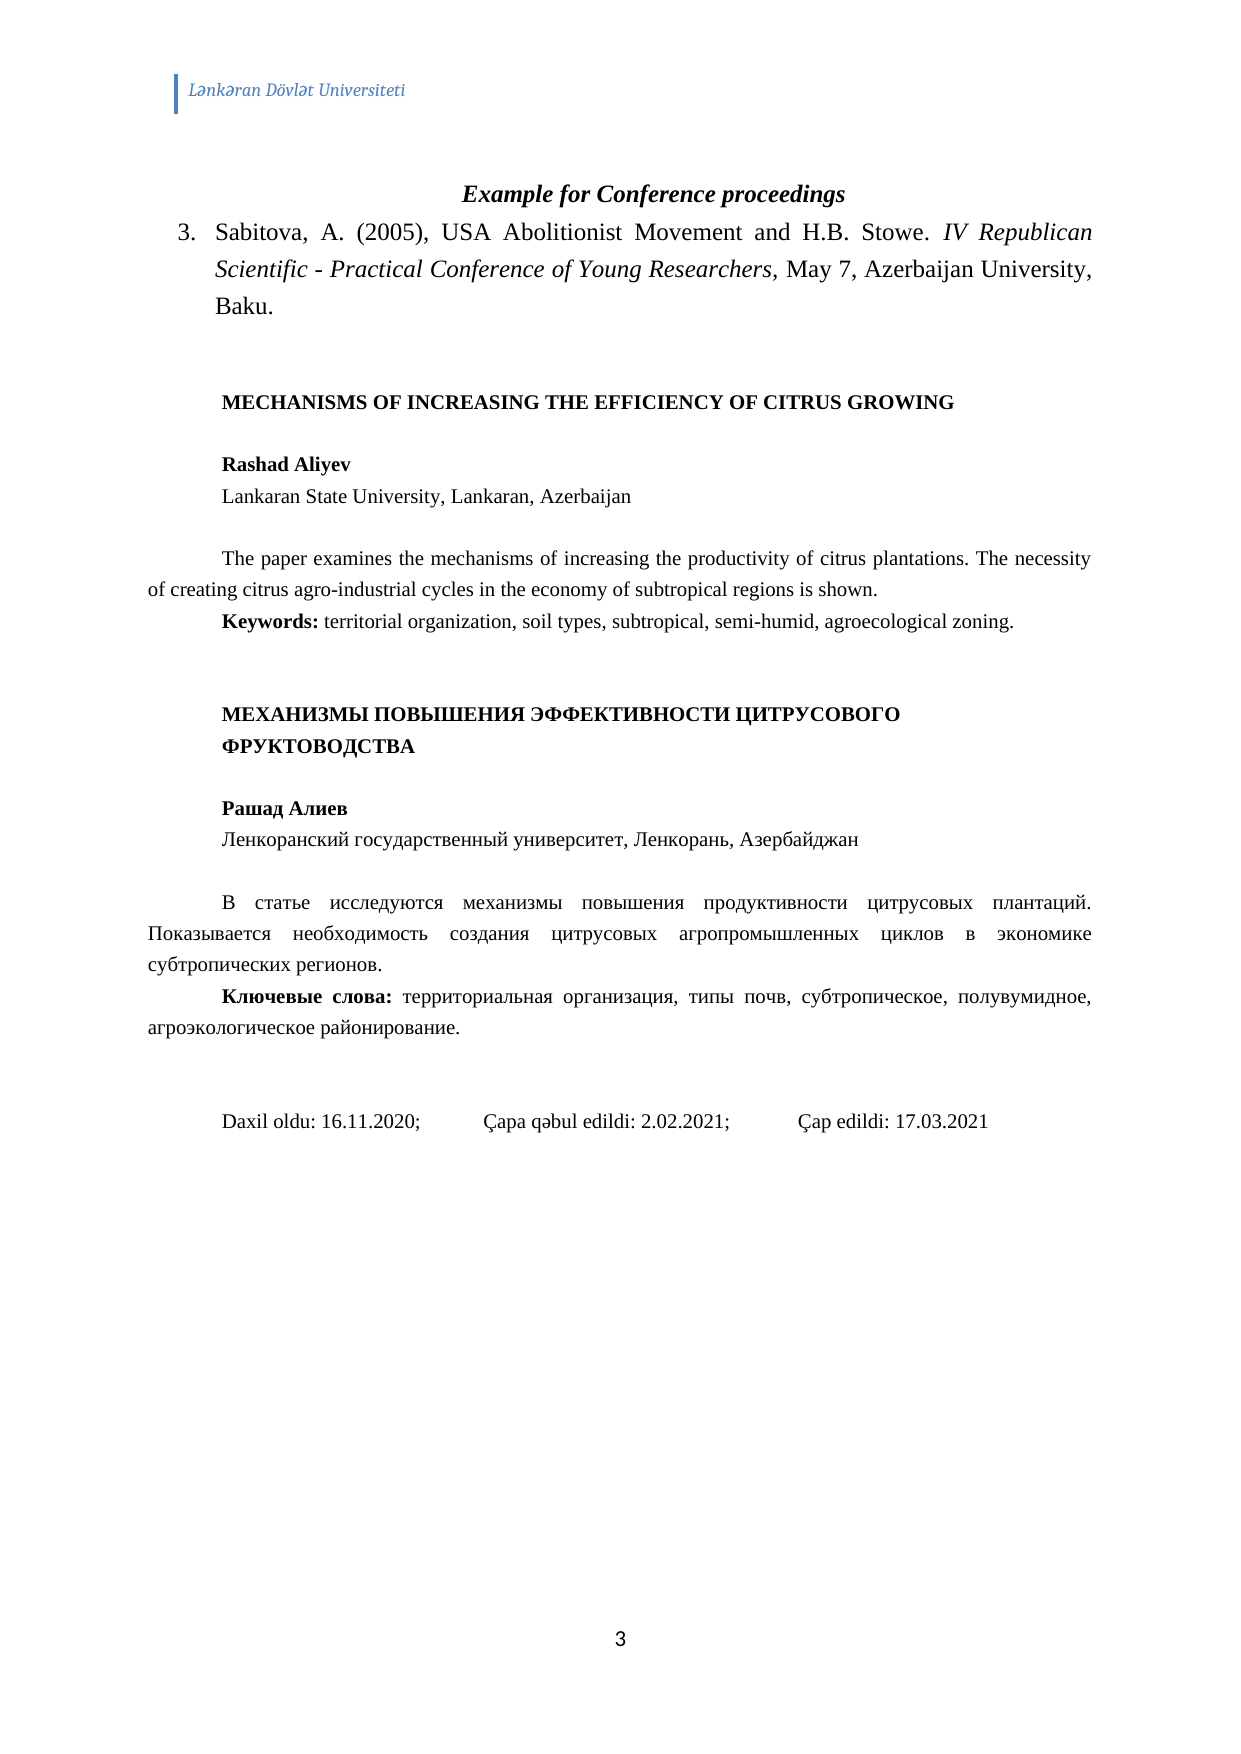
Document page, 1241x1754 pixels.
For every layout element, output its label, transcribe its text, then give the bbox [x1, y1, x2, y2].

text Daxil oldu: 16.11.2020; Çapa qəbul edildi: 2.02.2021; Çap edildi: 17.03.2021 [148, 1108, 1092, 1133]
text Рашад Алиев [148, 796, 1092, 820]
list Sabitova, A. (2005), USA Abolitionist Movement and H.B. Stowe. IV Republican Scientific - Practical Conference of Young Researchers, May 7, Azerbaijan University, Baku. [177, 217, 1092, 320]
text МЕХАНИЗМЫ ПОВЫШЕНИЯ ЭФФЕКТИВНОСТИ ЦИТРУСОВОГО ФРУКТОВОДСТВА [222, 702, 1092, 758]
text В статье исследуются механизмы повышения продуктивности цитрусовых плантаций. Показывается необходимость создания цитрусовых агропромышленных циклов в экономике субтропических регионов. [148, 890, 1092, 976]
list Example for Conference proceedings [215, 179, 1092, 208]
text Keywords: territorial organization, soil types, subtropical, semi-humid, agroecological zoning. [148, 608, 1092, 633]
text Ключевые слова: территориальная организация, типы почв, субтропическое, полувумидное, агроэкологическое районирование. [148, 983, 1092, 1039]
text MECHANISMS OF INCREASING THE EFFICIENCY OF CITRUS GROWING [148, 390, 1092, 414]
text Rashad Aliyev [148, 452, 1092, 476]
text The paper examines the mechanisms of increasing the productivity of citrus plantations. The necessity of creating citrus agro-industrial cycles in the economy of subtropical regions is shown. [148, 546, 1092, 601]
text Ленкоранский государственный университет, Ленкорань, Азербайджан [148, 827, 1092, 851]
text Lankaran State University, Lankaran, Azerbaijan [148, 483, 1092, 508]
